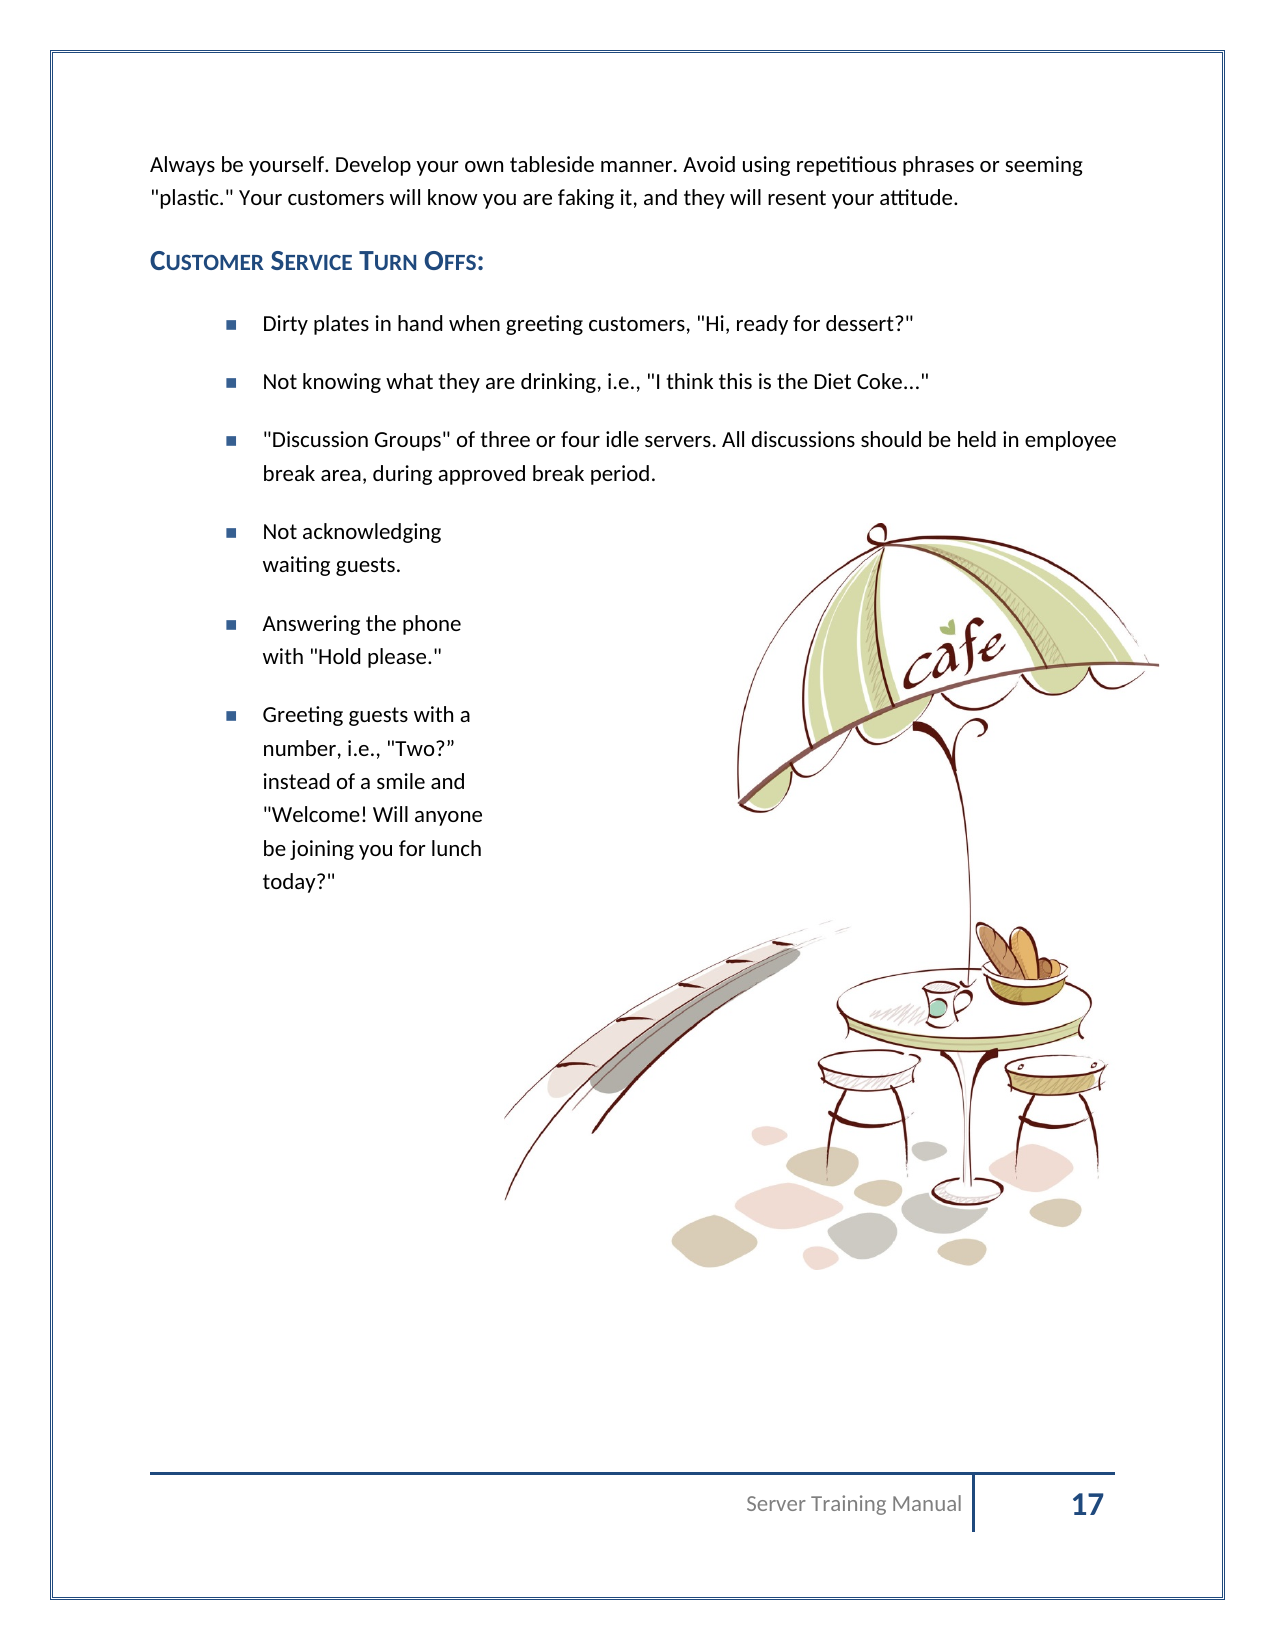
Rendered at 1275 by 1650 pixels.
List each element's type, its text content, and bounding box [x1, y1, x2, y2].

list Dirty plates in hand when greeting customers, "Hi, ready for dessert?" [225, 309, 1125, 337]
text Always be yourself. Develop your own tableside manner. Avoid using repetitious phrases or seeming "plastic." Your customers will know you are faking it, and they will resent your attitude. [150, 150, 1125, 211]
list Greeting guests with a number, i.e., "Two?” instead of a smile and "Welcome! Will anyone be joining you for lunch today?" [225, 701, 502, 895]
list "Discussion Groups" of three or four idle servers. All discussions should be held in employee break area, during approved break period. [225, 426, 1125, 487]
picture [502, 523, 1159, 1267]
list Not knowing what they are drinking, i.e., "I think this is the Diet Coke..." [225, 367, 1125, 395]
list Not acknowledging waiting guests. [225, 517, 1125, 579]
list Answering the phone with "Hold please." [225, 609, 502, 670]
subtitle Customer Service Turn Offs: [150, 242, 1125, 277]
